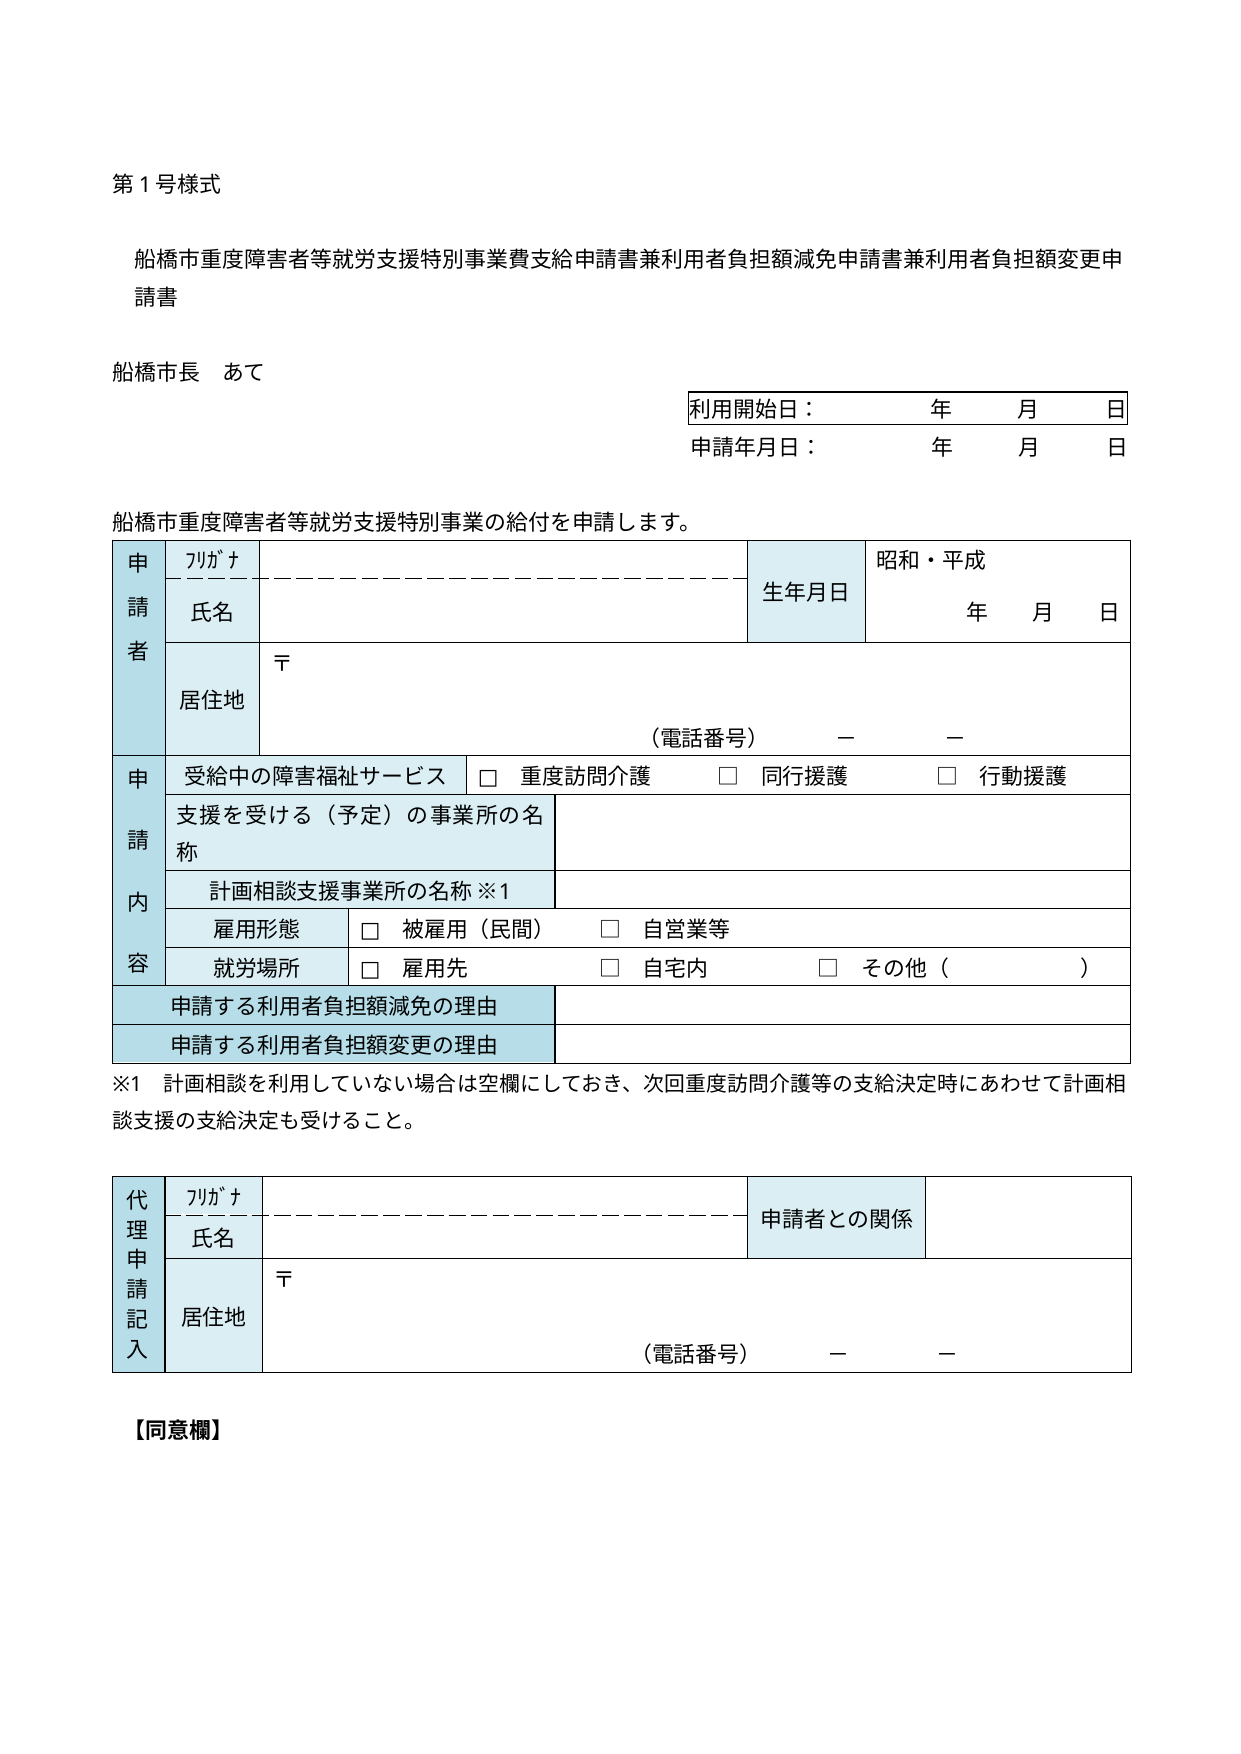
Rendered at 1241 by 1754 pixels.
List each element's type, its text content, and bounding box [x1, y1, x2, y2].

table_cell 〒 （電話番号） － － [263, 1259, 1131, 1372]
table_header 昭和・平成 [866, 541, 1130, 578]
table_cell 申請内容 [113, 756, 165, 985]
table_cell 計画相談支援事業所の名称 ※1 [166, 871, 554, 908]
table_cell □ 雇用先 □ 自宅内 □ その他（ ） [349, 948, 1130, 985]
table_cell 雇用形態 [166, 909, 348, 947]
table_header 申請者との関係 [748, 1177, 925, 1258]
text 船橋市長 あて [112, 352, 1128, 389]
table_cell 支援を受ける（予定）の事業所の名称 [166, 795, 554, 870]
table_cell 〒 （電話番号） － － [260, 643, 1130, 755]
table_cell [260, 578, 747, 642]
table_header [260, 541, 747, 578]
table_header ﾌﾘｶﾞﾅ [166, 1177, 262, 1214]
text 船橋市重度障害者等就労支援特別事業の給付を申請します。 [112, 502, 1128, 539]
table_cell [556, 871, 1130, 908]
table_cell 居住地 [166, 1259, 262, 1372]
table_header [263, 1177, 747, 1214]
table_cell 氏名 [166, 1215, 262, 1258]
table_cell □ 重度訪問介護 □ 同行援護 □ 行動援護 [467, 756, 1130, 794]
text 第1号様式 [112, 164, 1128, 202]
table_header [926, 1177, 1131, 1258]
text 【同意欄】 [112, 1410, 1128, 1448]
text 船橋市重度障害者等就労支援特別事業費支給申請書兼利用者負担額減免申請書兼利用者負担額変更申請書 [134, 239, 1128, 314]
table_cell 年 月 日 [866, 579, 1130, 642]
table_header ﾌﾘｶﾞﾅ [166, 541, 259, 578]
table_cell 受給中の障害福祉サービス [166, 756, 466, 794]
table_cell [556, 1025, 1130, 1062]
table_cell 氏名 [166, 578, 259, 642]
table_cell 就労場所 [166, 948, 348, 985]
text 利用開始日： 年 月 日 [112, 389, 1128, 427]
table_cell 居住地 [166, 643, 259, 755]
text ※1 計画相談を利用していない場合は空欄にしておき、次回重度訪問介護等の支給決定時にあわせて計画相談支援の支給決定も受けること。 [112, 1064, 1128, 1138]
table_cell □ 被雇用（民間） □ 自営業等 [349, 909, 1130, 947]
text 申請年月日： 年 月 日 [112, 427, 1128, 464]
table_cell [556, 795, 1130, 870]
table_cell [263, 1215, 747, 1258]
table_header 代理申請記入 [113, 1177, 164, 1372]
table_cell 申請する利用者負担額減免の理由 [113, 986, 554, 1024]
table_header 生年月日 [748, 541, 865, 642]
table_header 申請者 [113, 541, 165, 755]
table_cell 申請する利用者負担額変更の理由 [113, 1025, 554, 1062]
table_cell [556, 986, 1130, 1024]
